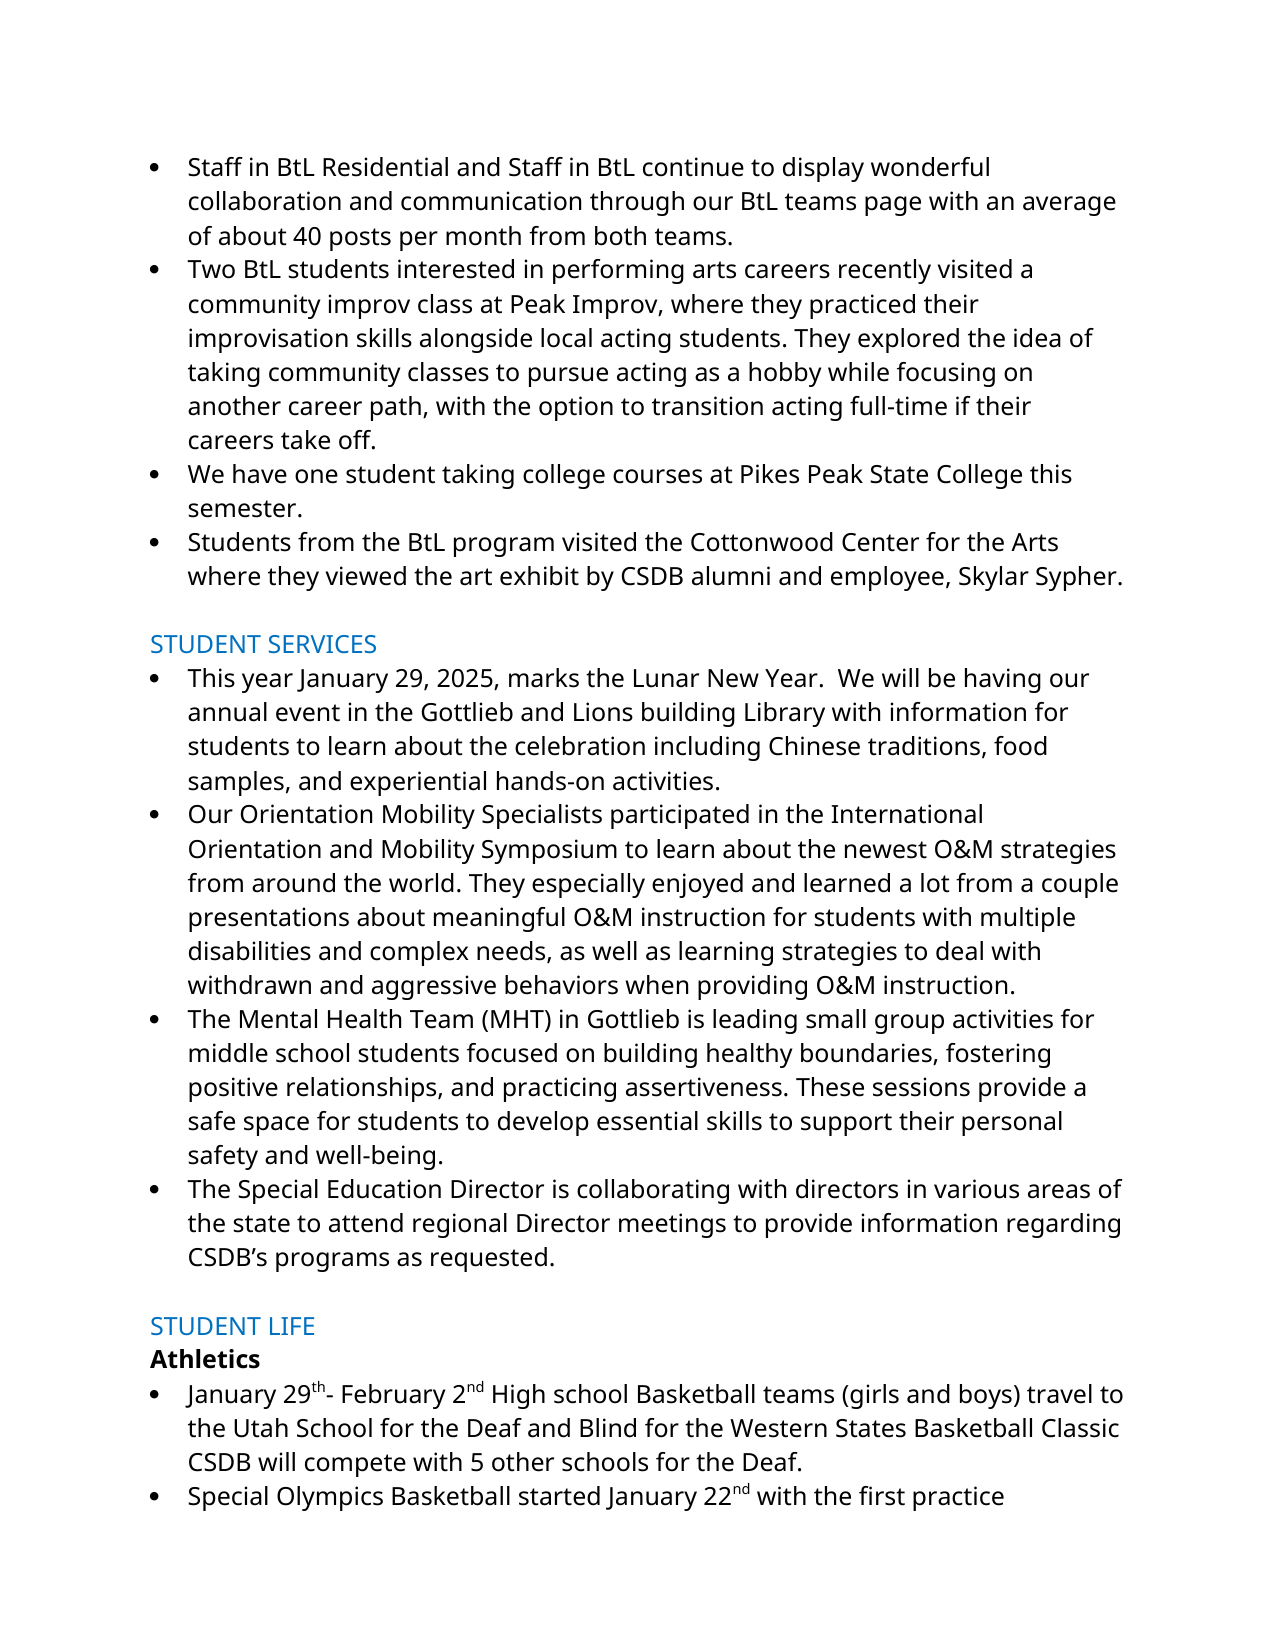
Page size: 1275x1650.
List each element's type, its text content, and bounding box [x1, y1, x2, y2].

list Special Olympics Basketball started January 22nd with the first practice [150, 1478, 1125, 1512]
list The Mental Health Team (MHT) in Gottlieb is leading small group activities for middle school students focused on building healthy boundaries, fostering positive relationships, and practicing assertiveness. These sessions provide a safe space for students to develop essential skills to support their personal safety and well-being. [150, 1002, 1125, 1172]
list Staff in BtL Residential and Staff in BtL continue to display wonderful collaboration and communication through our BtL teams page with an average of about 40 posts per month from both teams. [150, 150, 1125, 252]
list Two BtL students interested in performing arts careers recently visited a community improv class at Peak Improv, where they practiced their improvisation skills alongside local acting students. They explored the idea of taking community classes to pursue acting as a hobby while focusing on another career path, with the option to transition acting full-time if their careers take off. [150, 252, 1125, 457]
list Our Orientation Mobility Specialists participated in the International Orientation and Mobility Symposium to learn about the newest O&M strategies from around the world. They especially enjoyed and learned a lot from a couple presentations about meaningful O&M instruction for students with multiple disabilities and complex needs, as well as learning strategies to deal with withdrawn and aggressive behaviors when providing O&M instruction. [150, 797, 1125, 1002]
list This year January 29, 2025, marks the Lunar New Year. We will be having our annual event in the Gottlieb and Lions building Library with information for students to learn about the celebration including Chinese traditions, food samples, and experiential hands-on activities. [150, 661, 1125, 797]
list We have one student taking college courses at Pikes Peak State College this semester. [150, 457, 1125, 525]
text Athletics [150, 1342, 1125, 1376]
list The Special Education Director is collaborating with directors in various areas of the state to attend regional Director meetings to provide information regarding CSDB’s programs as requested. [150, 1172, 1125, 1274]
list Students from the BtL program visited the Cottonwood Center for the Arts where they viewed the art exhibit by CSDB alumni and employee, Skylar Sypher. [150, 525, 1125, 593]
list January 29th- February 2nd High school Basketball teams (girls and boys) travel to the Utah School for the Deaf and Blind for the Western States Basketball Classic CSDB will compete with 5 other schools for the Deaf. [150, 1376, 1125, 1478]
subtitle STUDENT LIFE [150, 1308, 1125, 1342]
subtitle STUDENT SERVICES [150, 627, 1125, 661]
